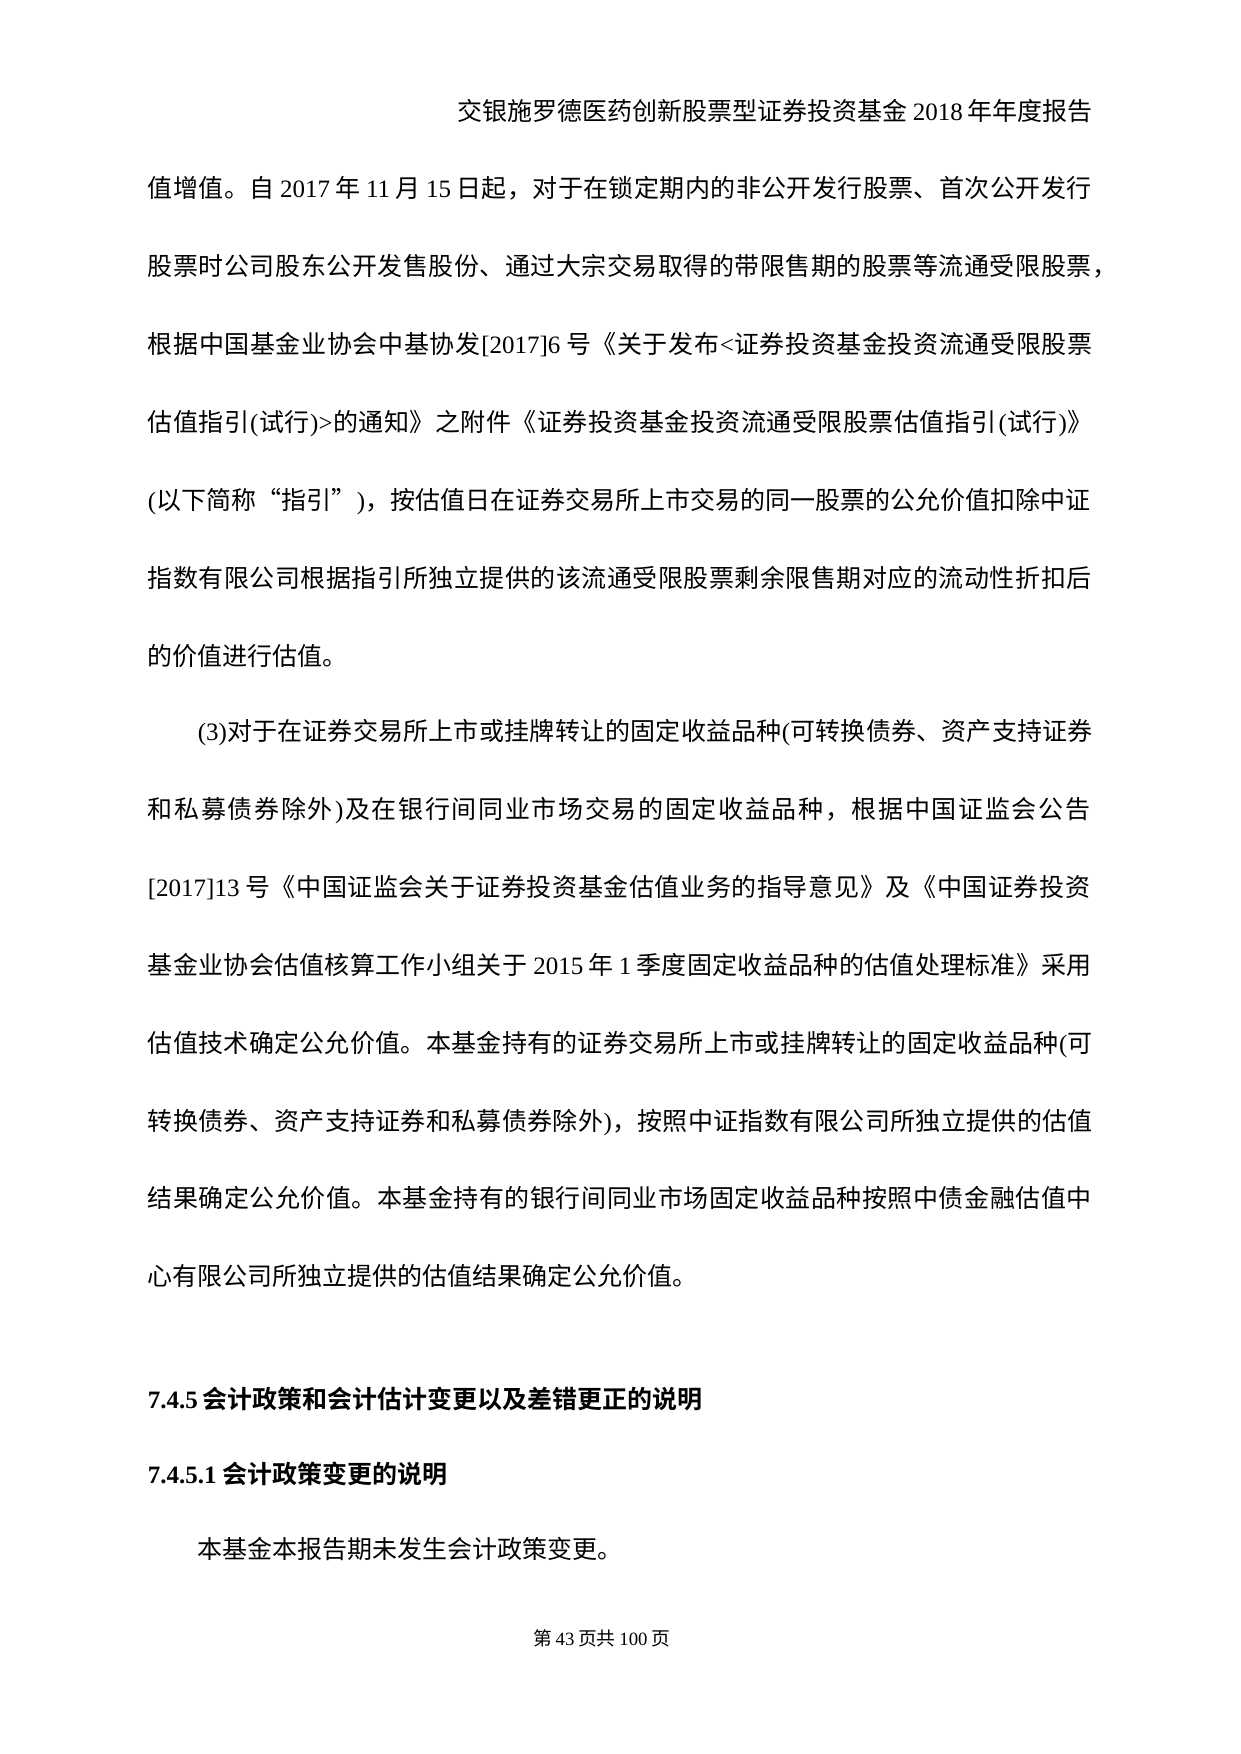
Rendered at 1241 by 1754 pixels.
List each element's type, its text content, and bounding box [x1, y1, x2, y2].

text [148, 154, 1092, 687]
subtitle 7.4.5会计政策和会计估计变更以及差错更正的说明 [148, 1365, 1092, 1430]
text (3)对于在证券交易所上市或挂牌转让的固定收益品种(可转换债券、资产支持证券和私募债券除外)及在银行间同业市场交易的固定收益品种，根据中国证监会公告[2017]13号《中国证监会关于证券投资基金估值业务的指导意见》及《中国证券投资基金业协会估值核算工作小组关于2015年1季度固定收益品种的估值处理标准》采用估值技术确定公允价值。本基金持有的证券交易所上市或挂牌转让的固定收益品种(可转换债券、资产支持证券和私募债券除外)，按照中证指数有限公司所独立提供的估值结果确定公允价值。本基金持有的银行间同业市场固定收益品种按照中债金融估值中心有限公司所独立提供的估值结果确定公允价值。 [148, 697, 1092, 1307]
subtitle 7.4.5.1 会计政策变更的说明 [148, 1440, 1092, 1505]
text 本基金本报告期未发生会计政策变更。 [148, 1515, 1092, 1580]
